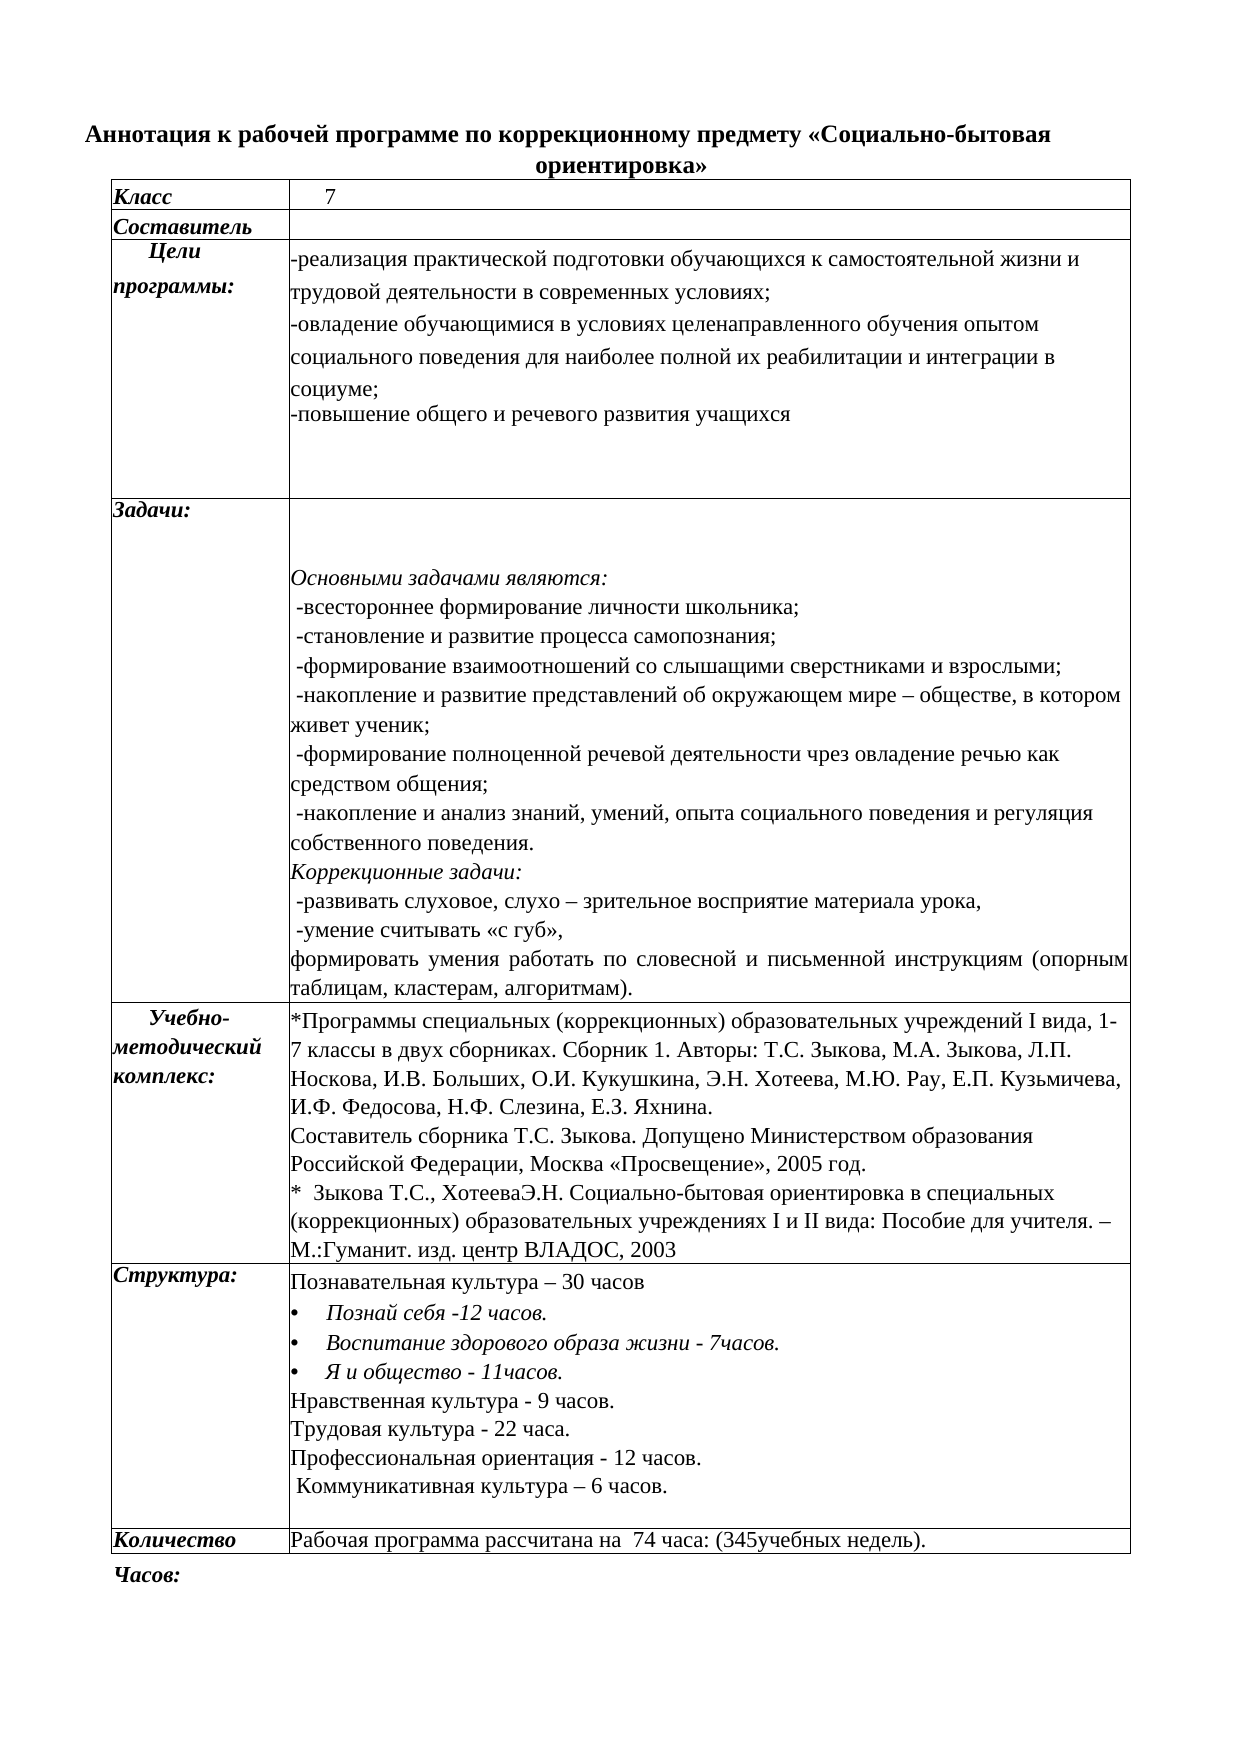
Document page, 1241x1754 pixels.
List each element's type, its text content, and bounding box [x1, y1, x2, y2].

text Аннотация к рабочей программе по коррекционному предмету «Социально-бытовая [84, 123, 1158, 148]
table_cell Рабочая программа рассчитана на 74 часа: (345учебных недель). [290, 1529, 1130, 1553]
table_cell Учебно- методический комплекс: [112, 1003, 289, 1263]
table_cell *Программы специальных (коррекционных) образовательных учреждений I вида, 1-7 классы в двух сборниках. Сборник 1. Авторы: Т.С. Зыкова, М.А. Зыкова, Л.П. Носкова, И.В. Больших, О.И. Кукушкина, Э.Н. Хотеева, М.Ю. Рау, Е.П. Кузьмичева, И.Ф. Федосова, Н.Ф. Слезина, Е.З. Яхнина. Составитель сборника Т.С. Зыкова. Допущено Министерством образования Российской Федерации, Москва «Просвещение», 2005 год. * Зыкова Т.С., ХотееваЭ.Н. Социально-бытовая ориентировка в специальных (коррекционных) образовательных учреждениях I и II вида: Пособие для учителя. – М.:Гуманит. изд. центр ВЛАДОС, 2003 [290, 1003, 1130, 1263]
table_header 7 [290, 180, 1130, 209]
table_header Класс [112, 180, 289, 209]
table_cell Познавательная культура – 30 часов Познай себя -12 часов. Воспитание здорового образа жизни - 7часов. Я и общество - 11часов. Нравственная культура - 9 часов. Трудовая культура - 22 часа. Профессиональная ориентация - 12 часов. Коммуникативная культура – 6 часов. [290, 1264, 1130, 1528]
table_cell Цели программы: [112, 240, 289, 498]
table_cell Задачи: [112, 499, 289, 1002]
table_cell [290, 210, 1130, 239]
table_cell Составитель [112, 210, 289, 239]
table_cell -реализация практической подготовки обучающихся к самостоятельной жизни и трудовой деятельности в современных условиях; -овладение обучающимися в условиях целенаправленного обучения опытом социального поведения для наиболее полной их реабилитации и интеграции в социуме; -повышение общего и речевого развития учащихся [290, 240, 1130, 498]
table_cell Количество Часов: [112, 1529, 289, 1553]
text ориентировка» [84, 154, 1158, 179]
table_cell Основными задачами являются: -всестороннее формирование личности школьника; -становление и развитие процесса самопознания; -формирование взаимоотношений со слышащими сверстниками и взрослыми; -накопление и развитие представлений об окружающем мире – обществе, в котором живет ученик; -формирование полноценной речевой деятельности чрез овладение речью как средством общения; -накопление и анализ знаний, умений, опыта социального поведения и регуляция собственного поведения. Коррекционные задачи: -развивать слуховое, слухо – зрительное восприятие материала урока, -умение считывать «с губ», формировать умения работать по словесной и письменной инструкциям (опорным таблицам, кластерам, алгоритмам). [290, 499, 1130, 945]
table_cell Структура: [112, 1264, 289, 1528]
